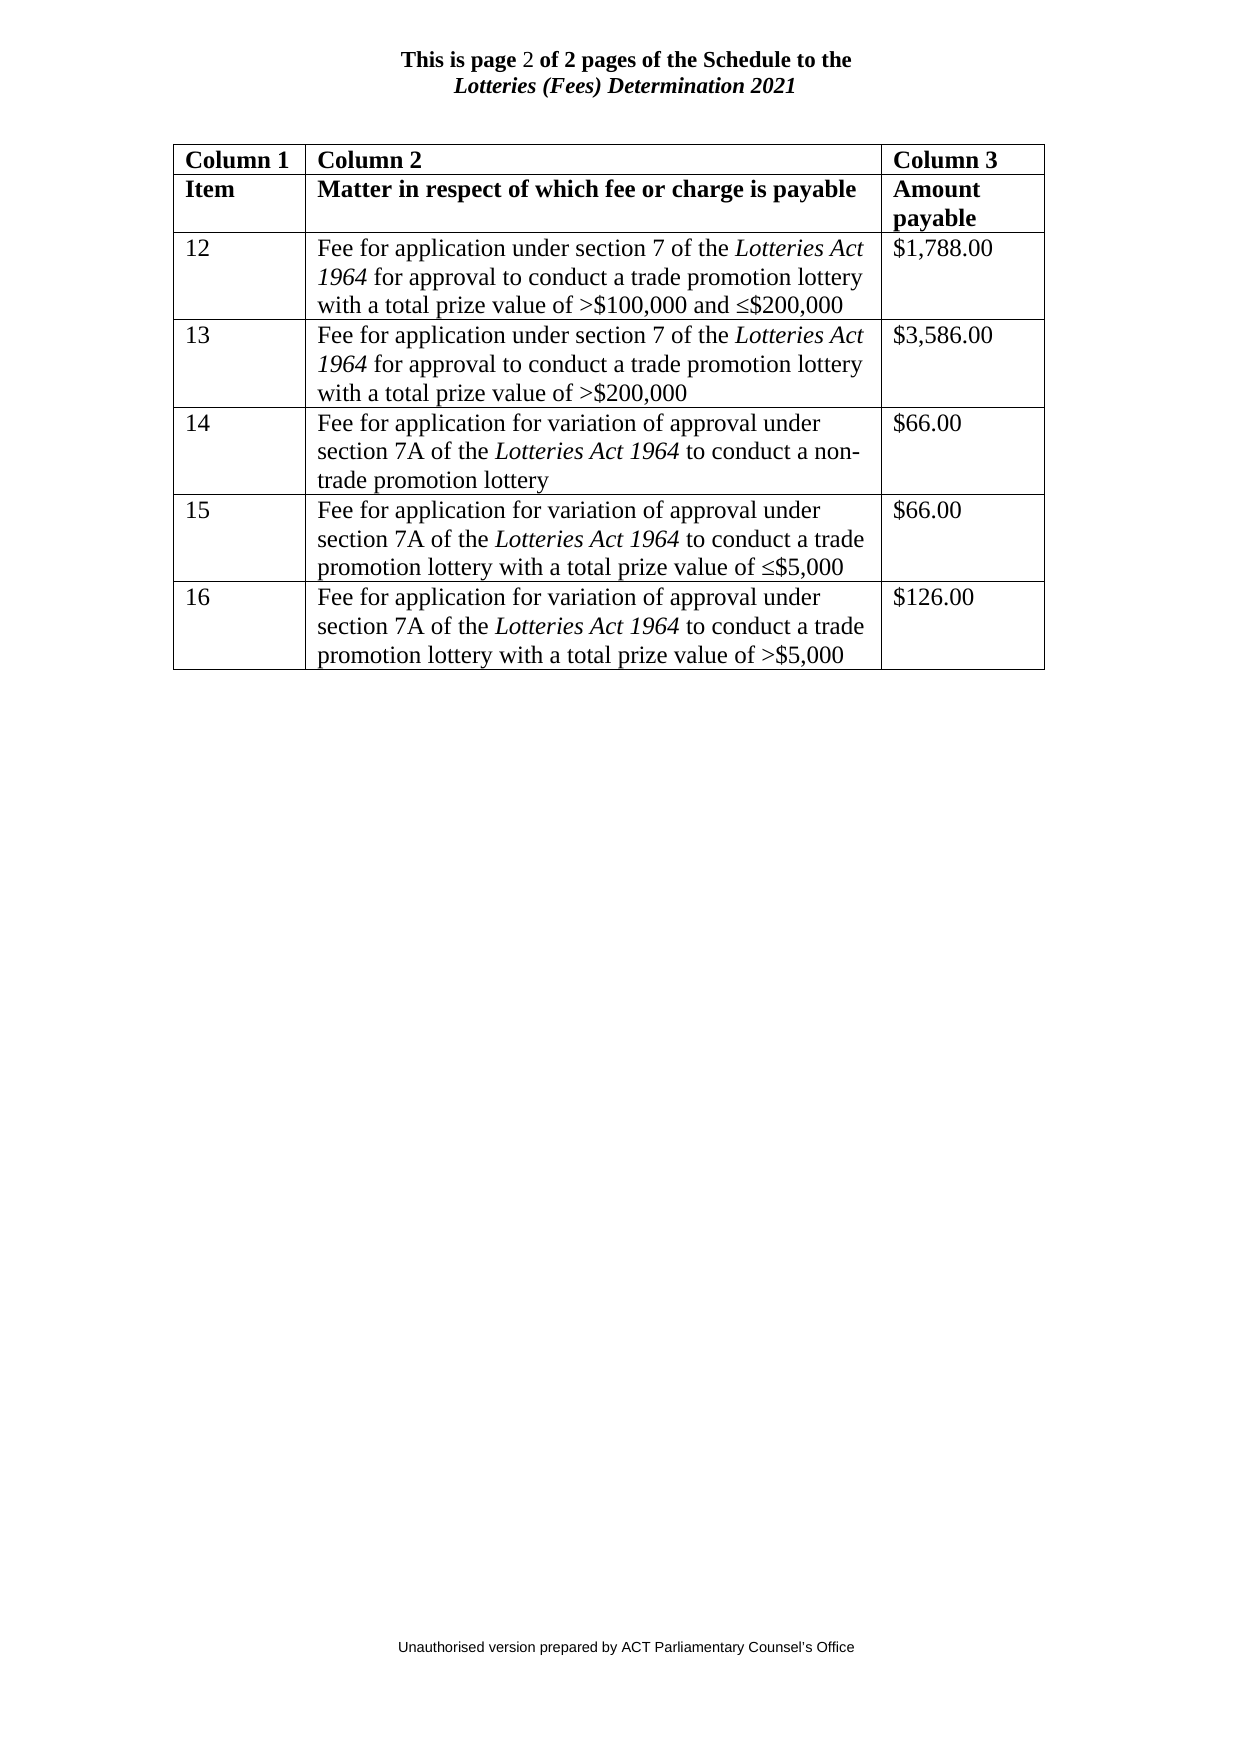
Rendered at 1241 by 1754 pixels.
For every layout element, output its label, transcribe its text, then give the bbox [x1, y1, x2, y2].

table_cell Fee for application for variation of approval under section 7A of the Lotteries Act 1964 to conduct a non-trade promotion lottery [306, 408, 881, 494]
table_cell Matter in respect of which fee or charge is payable [306, 175, 881, 232]
table_cell $3,586.00 [882, 320, 1044, 407]
table_cell Amount payable [882, 175, 1044, 232]
table_cell Fee for application under section 7 of the Lotteries Act 1964 for approval to conduct a trade promotion lottery with a total prize value of >$200,000 [306, 320, 881, 407]
table_cell 13 [174, 320, 305, 407]
table_cell Item [174, 175, 305, 232]
table_cell Fee for application for variation of approval under section 7A of the Lotteries Act 1964 to conduct a trade promotion lottery with a total prize value of ≤$5,000 [306, 495, 881, 581]
table_cell $126.00 [882, 582, 1044, 668]
table_header Column 1 [174, 145, 305, 173]
table_header Column 3 [882, 145, 1044, 173]
table_header Column 2 [306, 145, 881, 173]
table_cell $66.00 [882, 495, 1044, 581]
table_cell $1,788.00 [882, 233, 1044, 319]
table_cell 14 [174, 408, 305, 494]
table_cell $66.00 [882, 408, 1044, 494]
table_cell Fee for application under section 7 of the Lotteries Act 1964 for approval to conduct a trade promotion lottery with a total prize value of >$100,000 and ≤$200,000 [306, 233, 881, 319]
table_cell Fee for application for variation of approval under section 7A of the Lotteries Act 1964 to conduct a trade promotion lottery with a total prize value of >$5,000 [306, 582, 881, 668]
table_cell 12 [174, 233, 305, 319]
table_cell 16 [174, 582, 305, 668]
table_cell 15 [174, 495, 305, 581]
